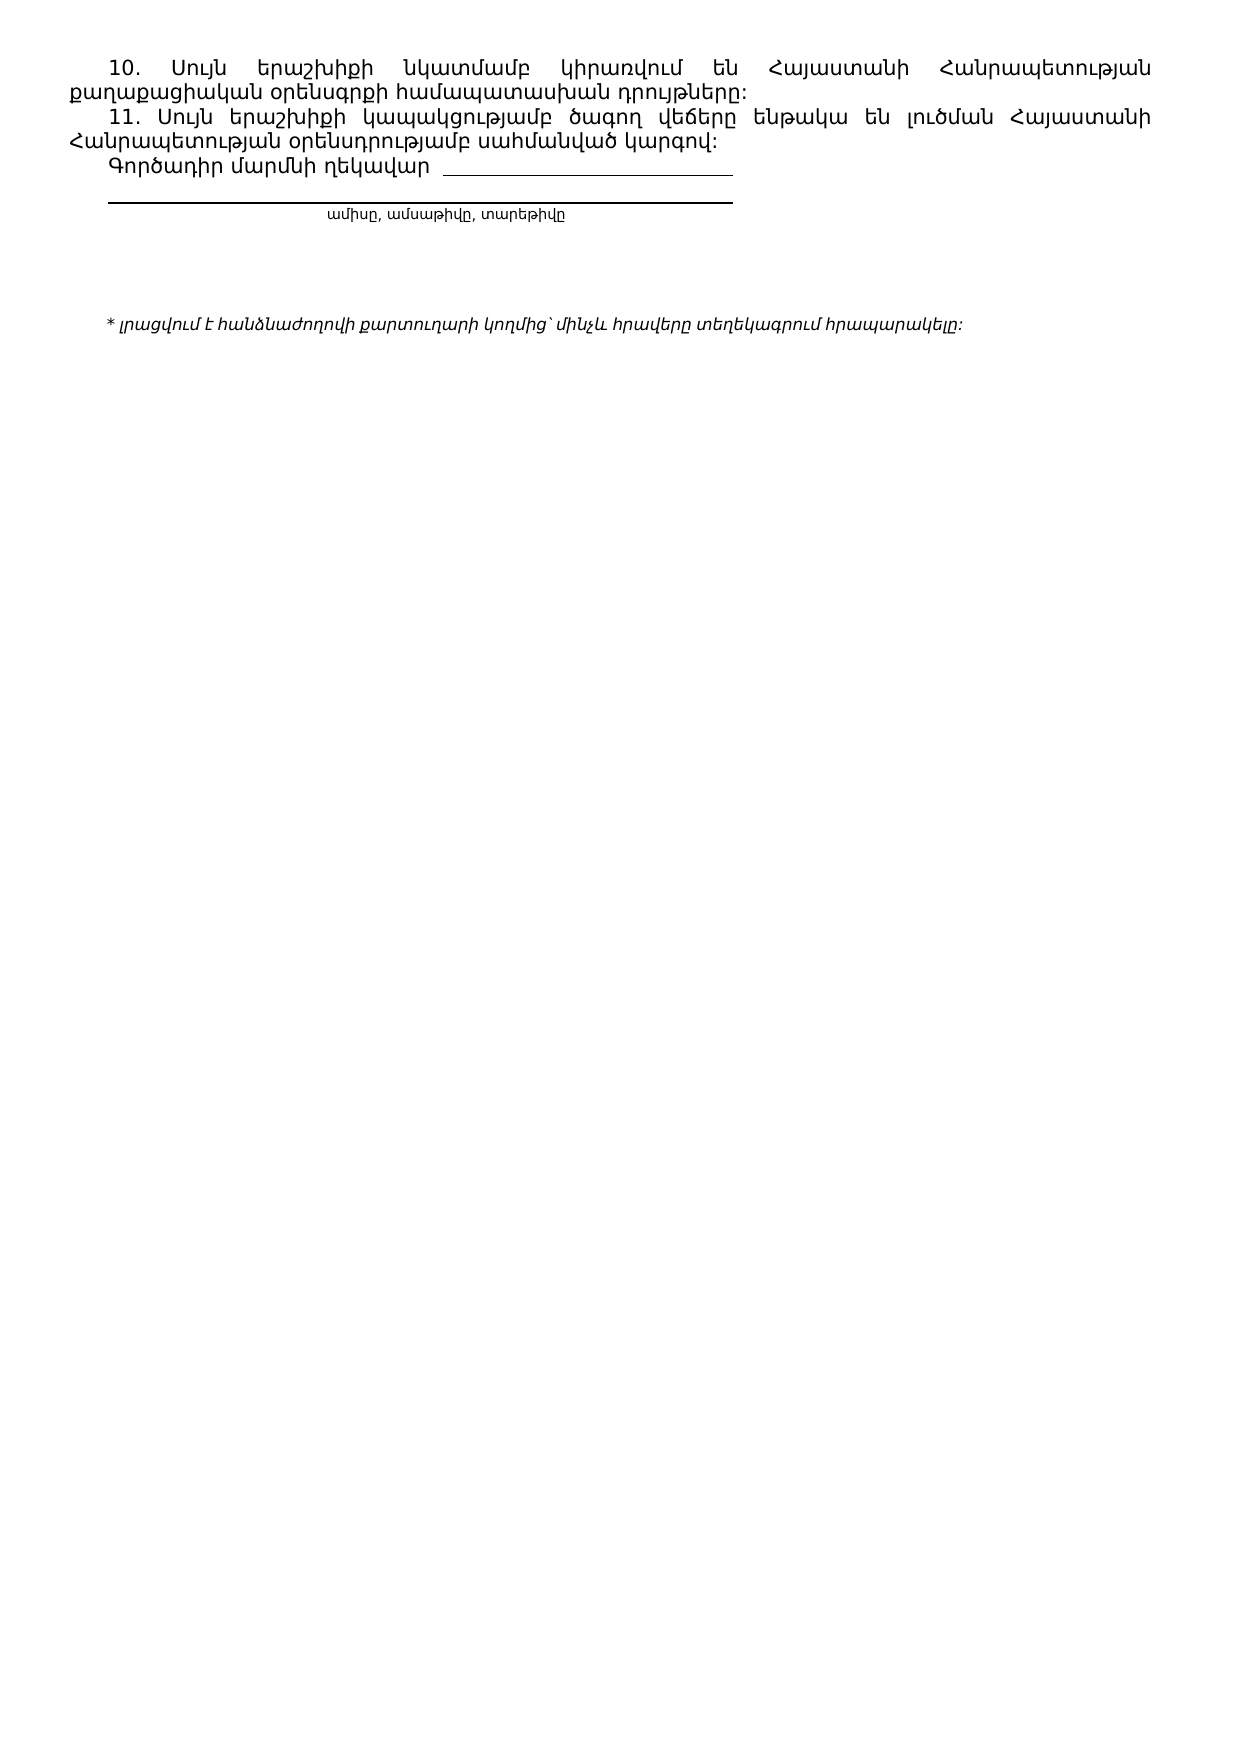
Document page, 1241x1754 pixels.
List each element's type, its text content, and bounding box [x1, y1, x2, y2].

text 11. Սույն երաշխիքի կապակցությամբ ծագող վեճերը ենթակա են լուծման Հայաստանի Հանրապետության օրենսդրությամբ սահմանված կարգով: [69, 104, 1152, 153]
text 10. Սույն երաշխիքի նկատմամբ կիրառվում են Հայաստանի Հանրապետության քաղաքացիական օրենսգրքի համապատասխան դրույթները: [69, 56, 1152, 104]
text * լրացվում է հանձնաժողովի քարտուղարի կողմից` մինչև հրավերը տեղեկագրում հրապարակելը: [107, 313, 1152, 336]
text Գործադիր մարմնի ղեկավար [69, 153, 1152, 177]
text ամիսը, ամսաթիվը, տարեթիվը [69, 206, 1152, 236]
